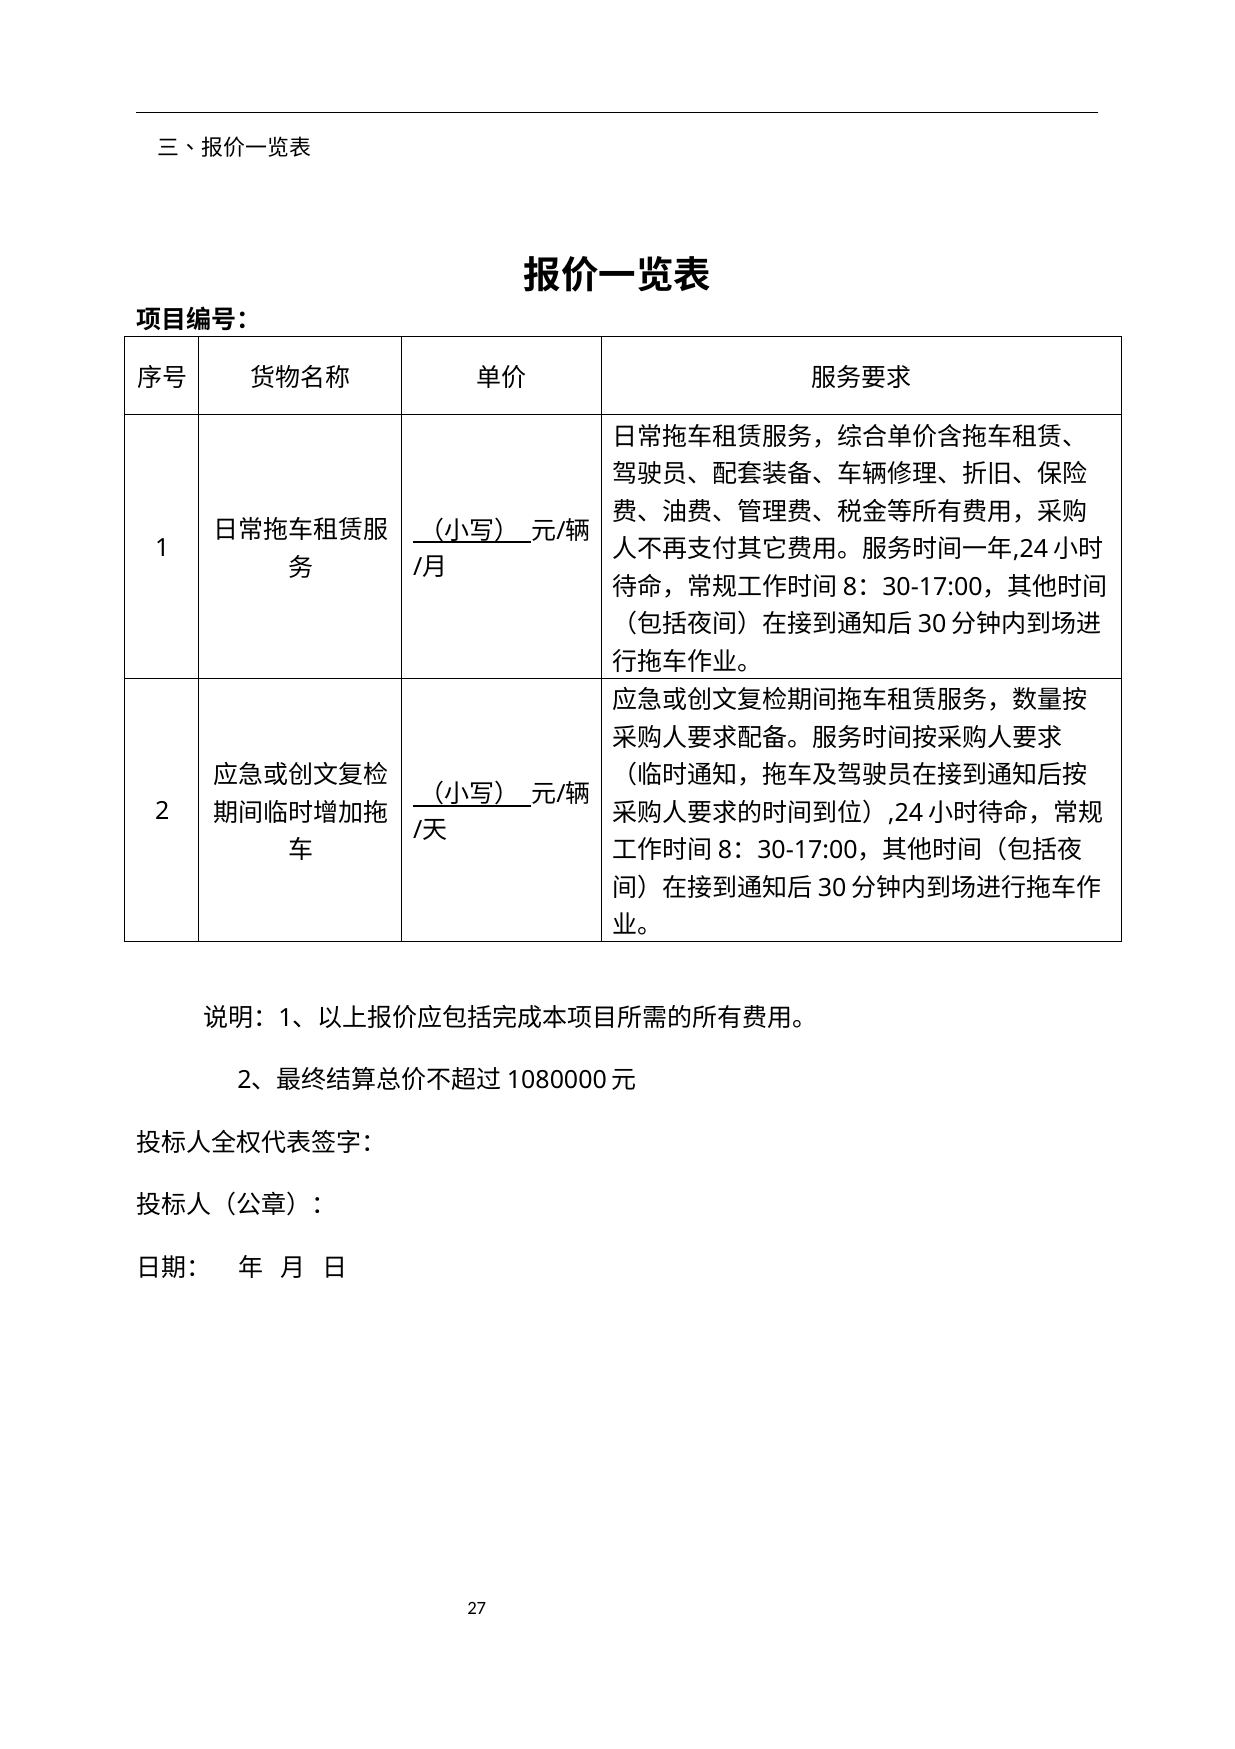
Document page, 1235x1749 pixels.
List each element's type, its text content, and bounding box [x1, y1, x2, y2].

table_header 服务要求 [602, 337, 1121, 414]
table_cell （小写） 元/辆/天 [402, 679, 601, 941]
text 投标人（公章）： [136, 1164, 1098, 1226]
table_cell 日常拖车租赁服务，综合单价含拖车租赁、驾驶员、配套装备、车辆修理、折旧、保险费、油费、管理费、税金等所有费用，采购人不再支付其它费用。服务时间一年,24小时待命，常规工作时间8：30-17:00，其他时间（包括夜间）在接到通知后30分钟内到场进行拖车作业。 [602, 415, 1121, 678]
table_cell （小写） 元/辆/月 [402, 415, 601, 678]
table_header 货物名称 [199, 337, 401, 414]
text 报价一览表 [136, 245, 1098, 299]
text 三、报价一览表 [136, 130, 1098, 162]
text 说明：1、以上报价应包括完成本项目所需的所有费用。 [128, 976, 1098, 1039]
text 2、最终结算总价不超过1080000元 [136, 1039, 1098, 1101]
table_cell 应急或创文复检期间拖车租赁服务，数量按采购人要求配备。服务时间按采购人要求（临时通知，拖车及驾驶员在接到通知后按采购人要求的时间到位）,24小时待命，常规工作时间8：30-17:00，其他时间（包括夜间）在接到通知后30分钟内到场进行拖车作业。 [602, 679, 1121, 941]
table_cell 日常拖车租赁服务 [199, 415, 401, 678]
table_header 序号 [125, 337, 198, 414]
table_cell 2 [125, 679, 198, 941]
text 投标人全权代表签字： [136, 1101, 1098, 1164]
text 项目编号： [136, 299, 1098, 336]
table_cell 1 [125, 415, 198, 678]
table_header 单价 [402, 337, 601, 414]
table_cell 应急或创文复检期间临时增加拖车 [199, 679, 401, 941]
text 日期： 年 月 日 [136, 1226, 1098, 1289]
